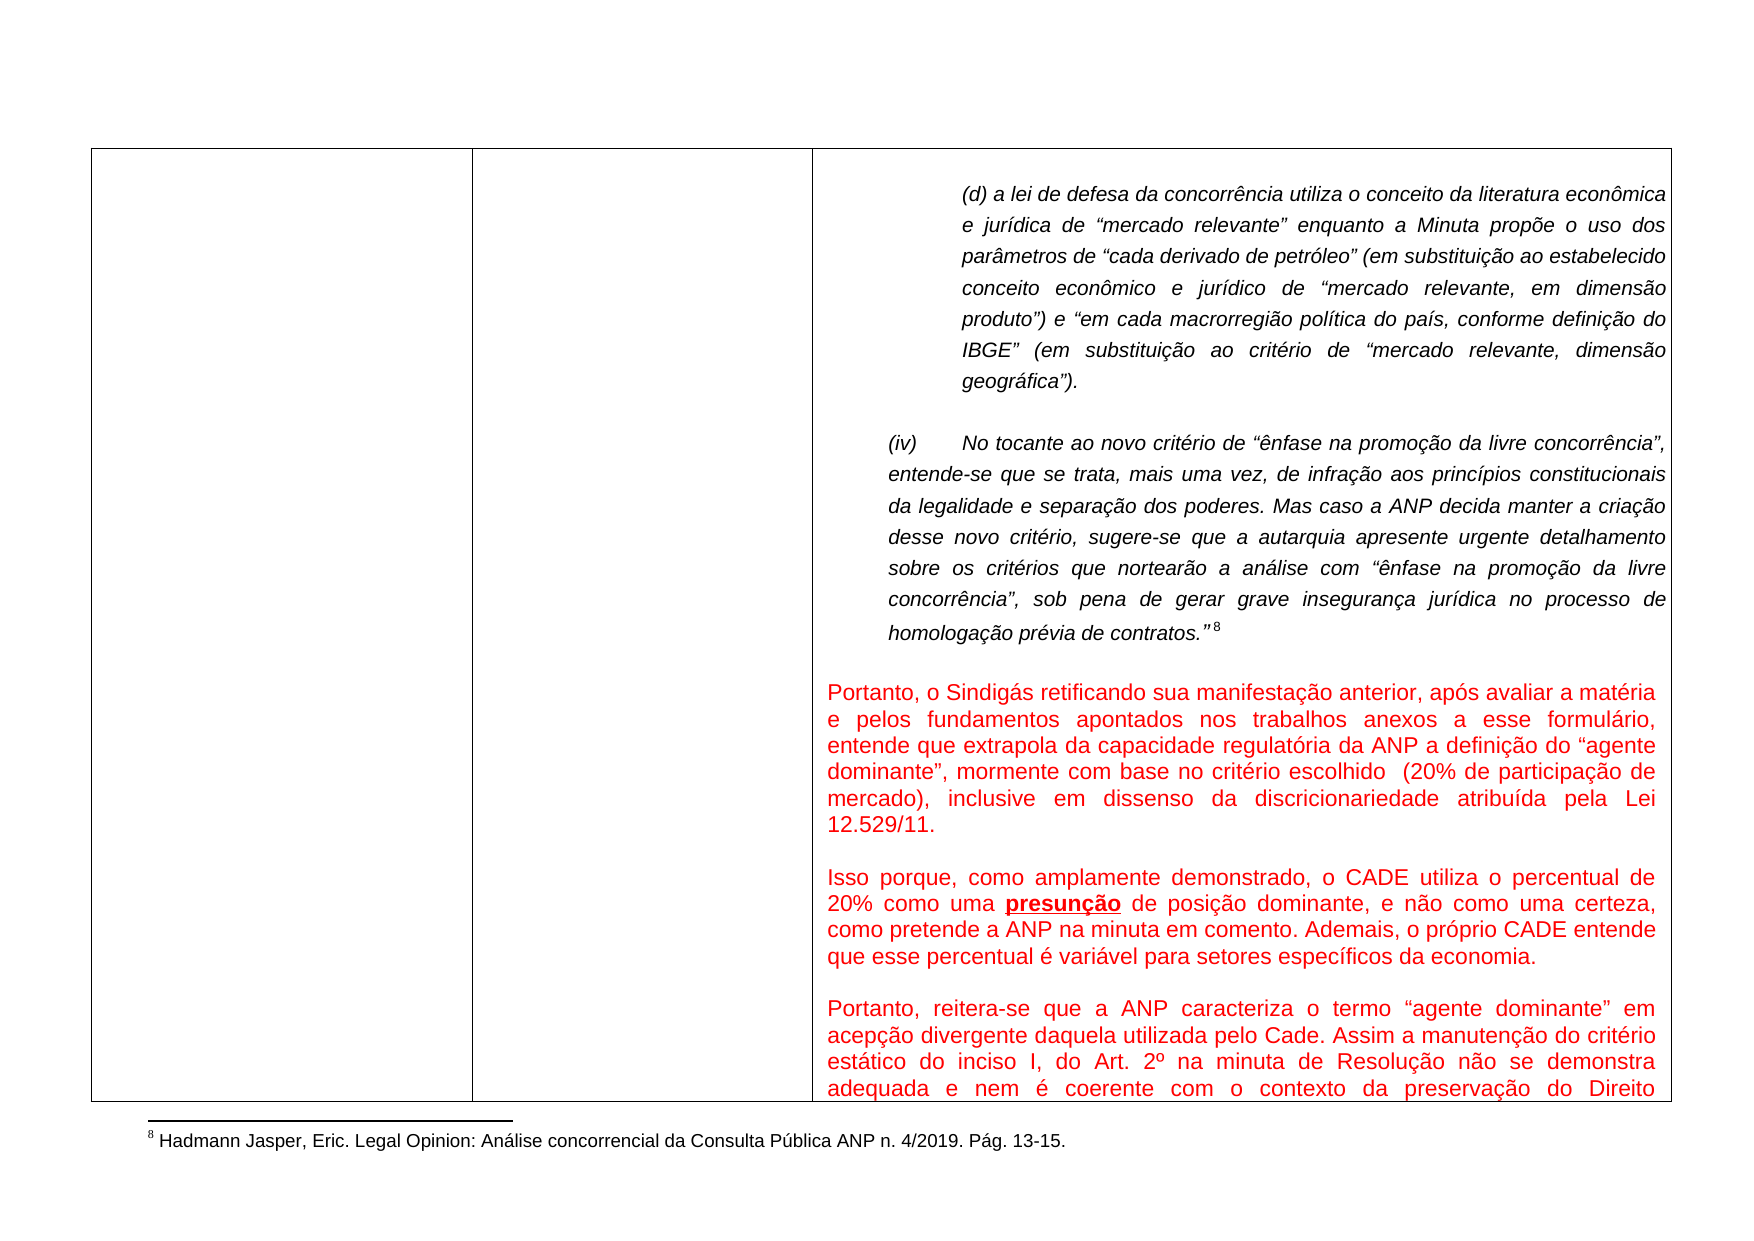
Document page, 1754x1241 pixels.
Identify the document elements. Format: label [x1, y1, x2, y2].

table_cell [473, 149, 812, 1101]
table_cell [813, 149, 1671, 1101]
table_cell [92, 149, 472, 1101]
